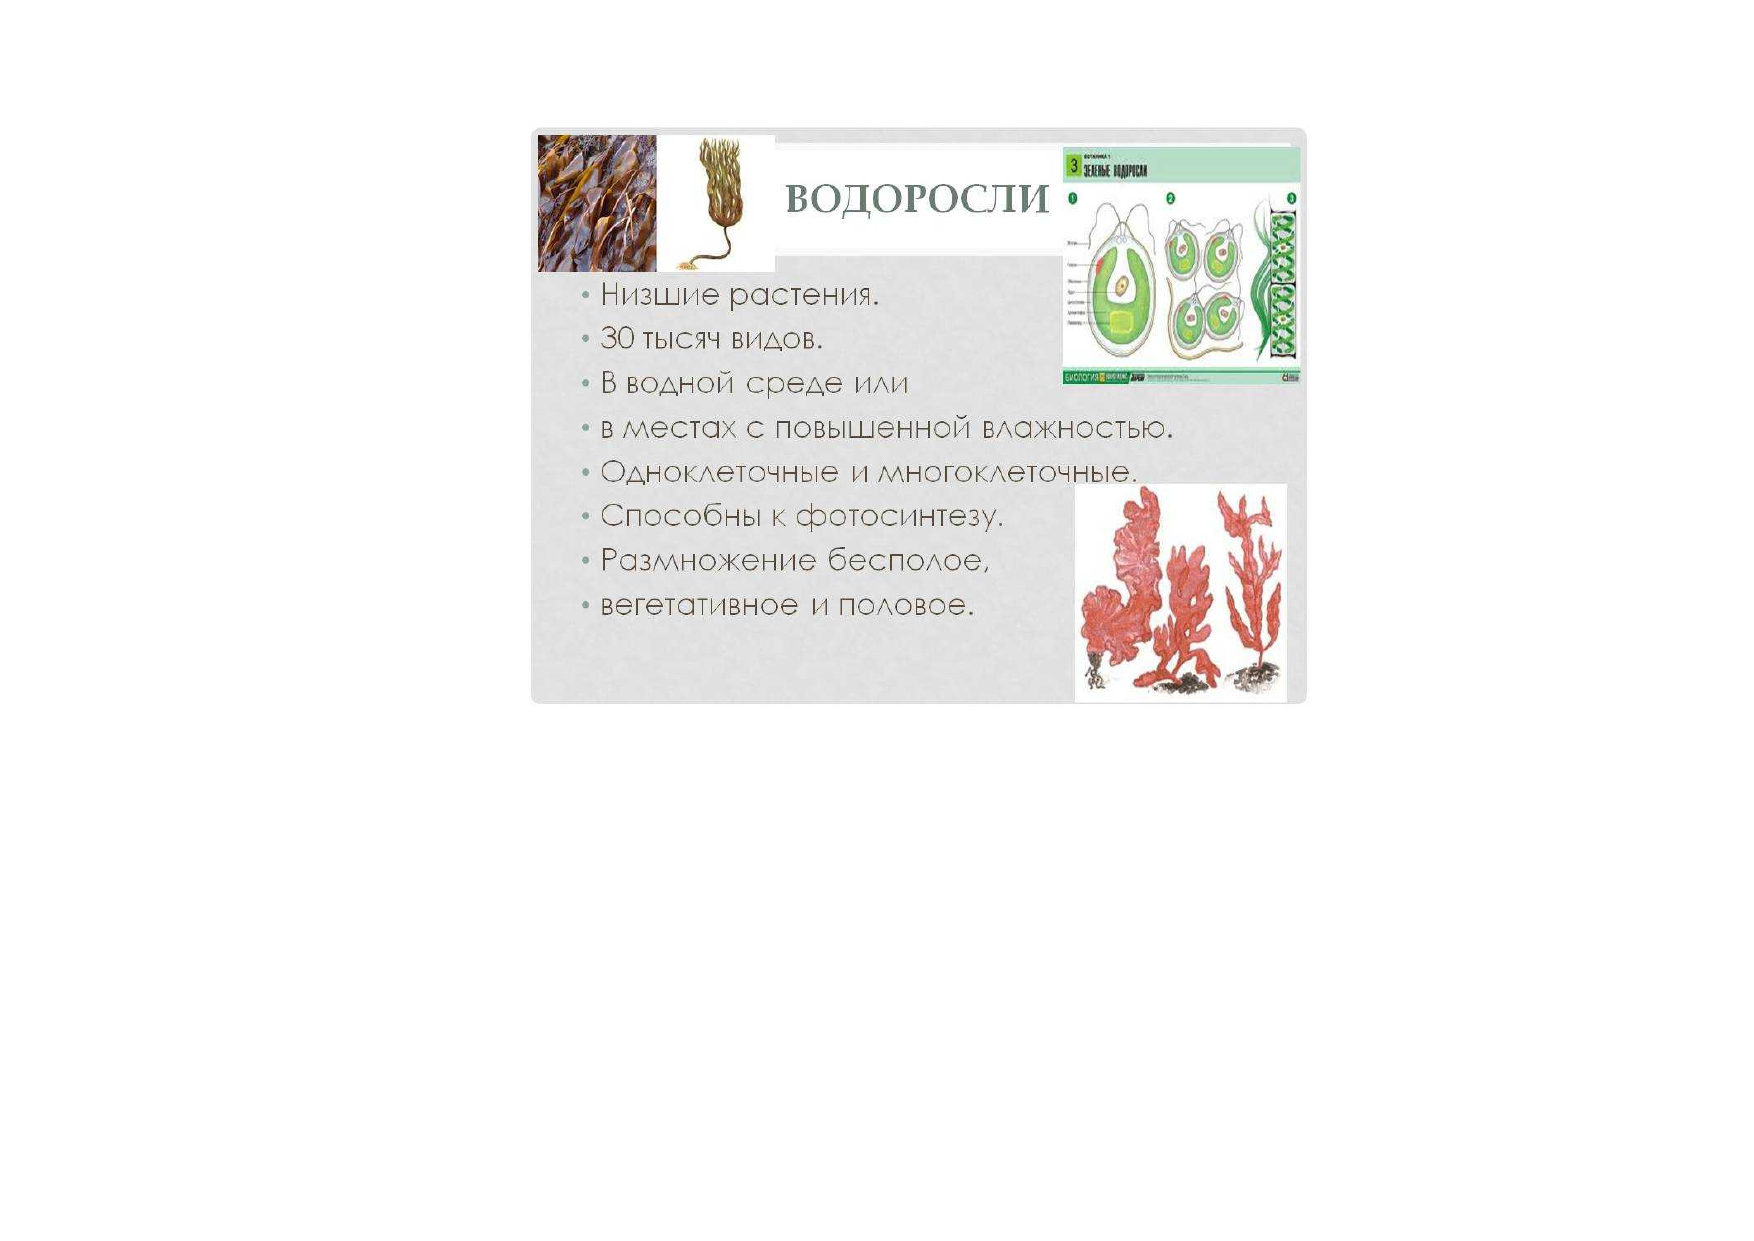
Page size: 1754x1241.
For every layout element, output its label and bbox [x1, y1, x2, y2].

picture [522, 118, 1315, 712]
